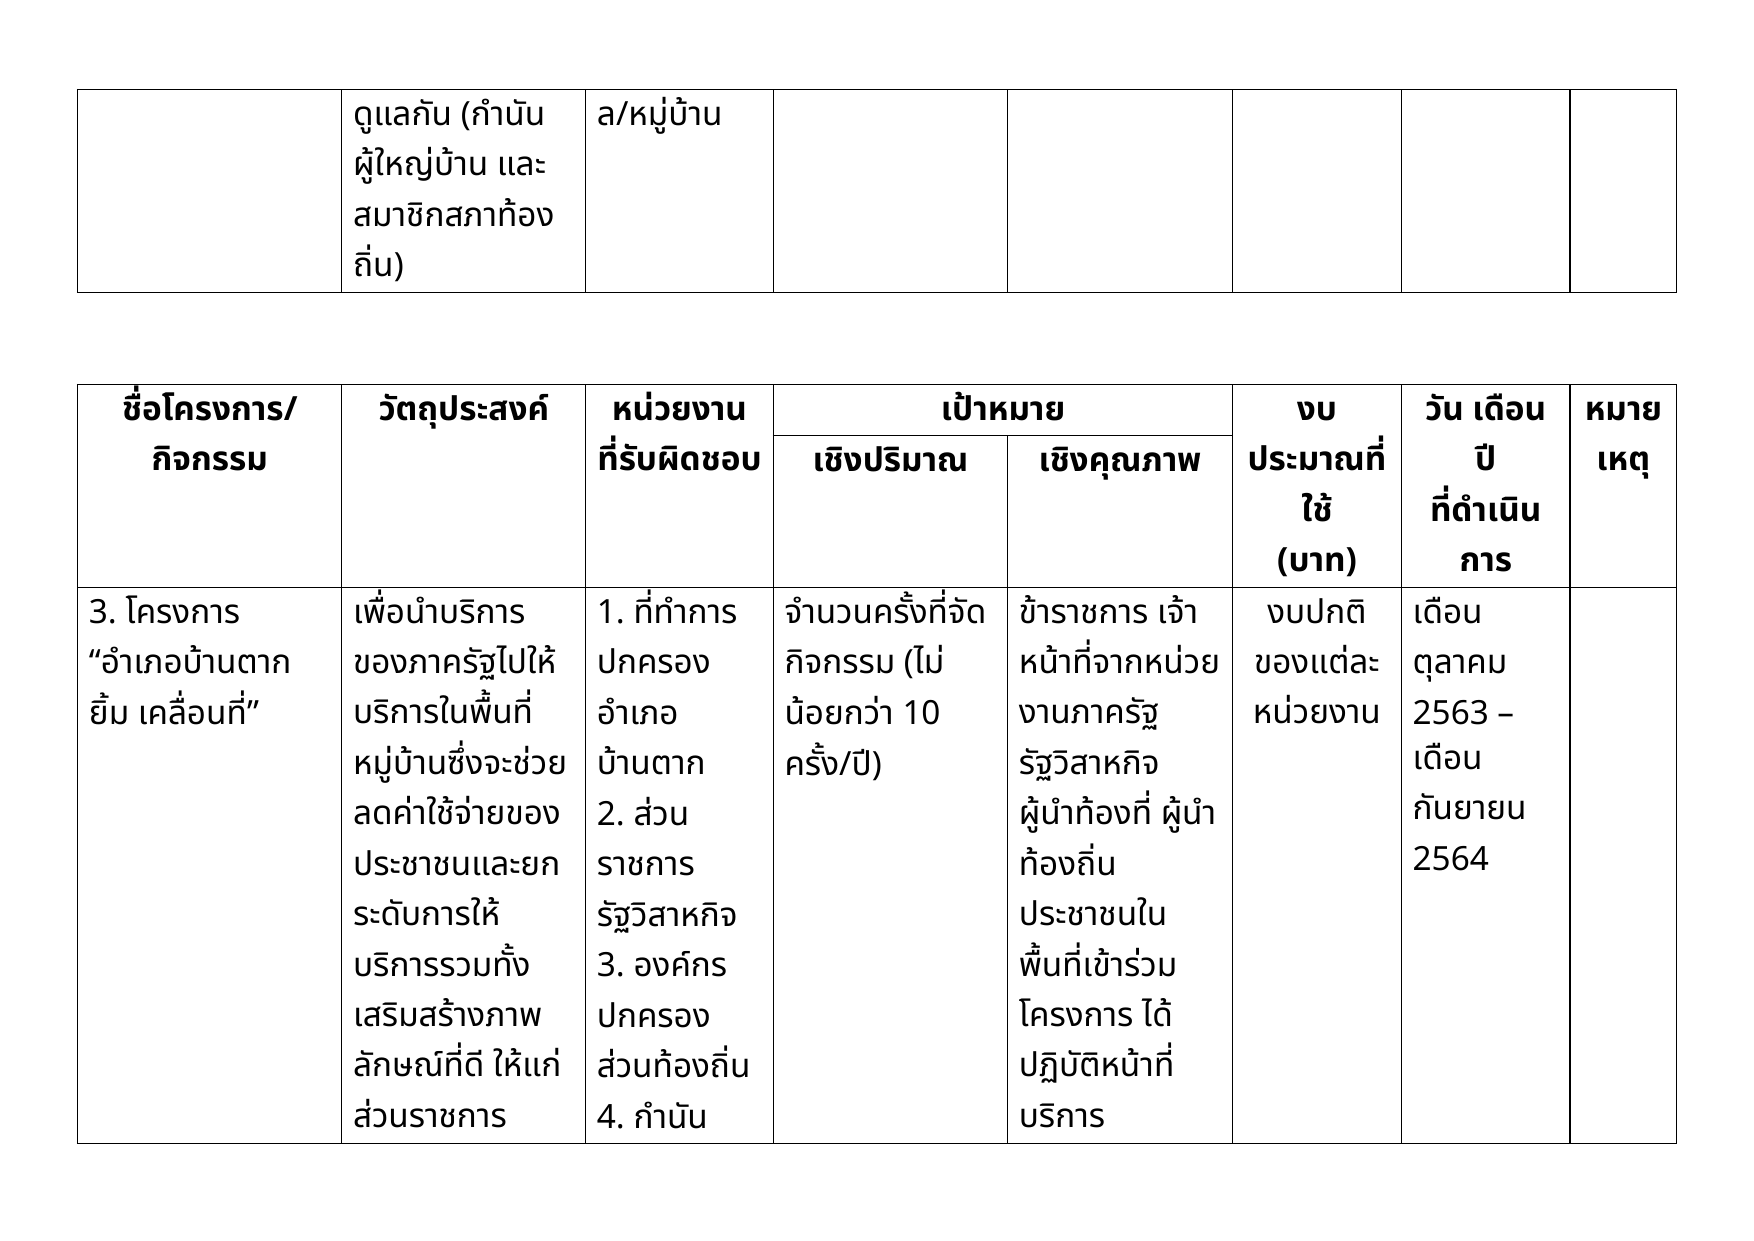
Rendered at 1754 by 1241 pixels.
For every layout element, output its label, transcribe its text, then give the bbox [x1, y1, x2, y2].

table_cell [342, 90, 585, 292]
table_cell เชิงปริมาณ [774, 436, 1007, 587]
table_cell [1402, 588, 1569, 1143]
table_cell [342, 588, 585, 1143]
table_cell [1008, 588, 1232, 1143]
table_header วัตถุประสงค์ [342, 385, 585, 587]
table_cell เชิงคุณภาพ [1008, 436, 1232, 587]
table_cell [78, 588, 341, 1143]
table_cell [774, 588, 1007, 1143]
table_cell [78, 90, 341, 292]
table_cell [1233, 588, 1401, 1143]
table_header หน่วยงาน ที่รับผิดชอบ [586, 385, 773, 587]
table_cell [1008, 90, 1232, 292]
table_header งบประมาณที่ใช้ (บาท) [1233, 385, 1401, 587]
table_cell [586, 588, 773, 1143]
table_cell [1402, 90, 1569, 292]
table_header เป้าหมาย [774, 385, 1232, 435]
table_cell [1233, 90, 1401, 292]
table_header วัน เดือน ปี ที่ดำเนินการ [1402, 385, 1569, 587]
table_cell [774, 90, 1007, 292]
table_cell [1571, 90, 1676, 292]
table_header ชื่อโครงการ/กิจกรรม [78, 385, 341, 587]
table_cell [586, 90, 773, 292]
table_header หมายเหตุ [1571, 385, 1676, 587]
table_cell [1571, 588, 1676, 1143]
